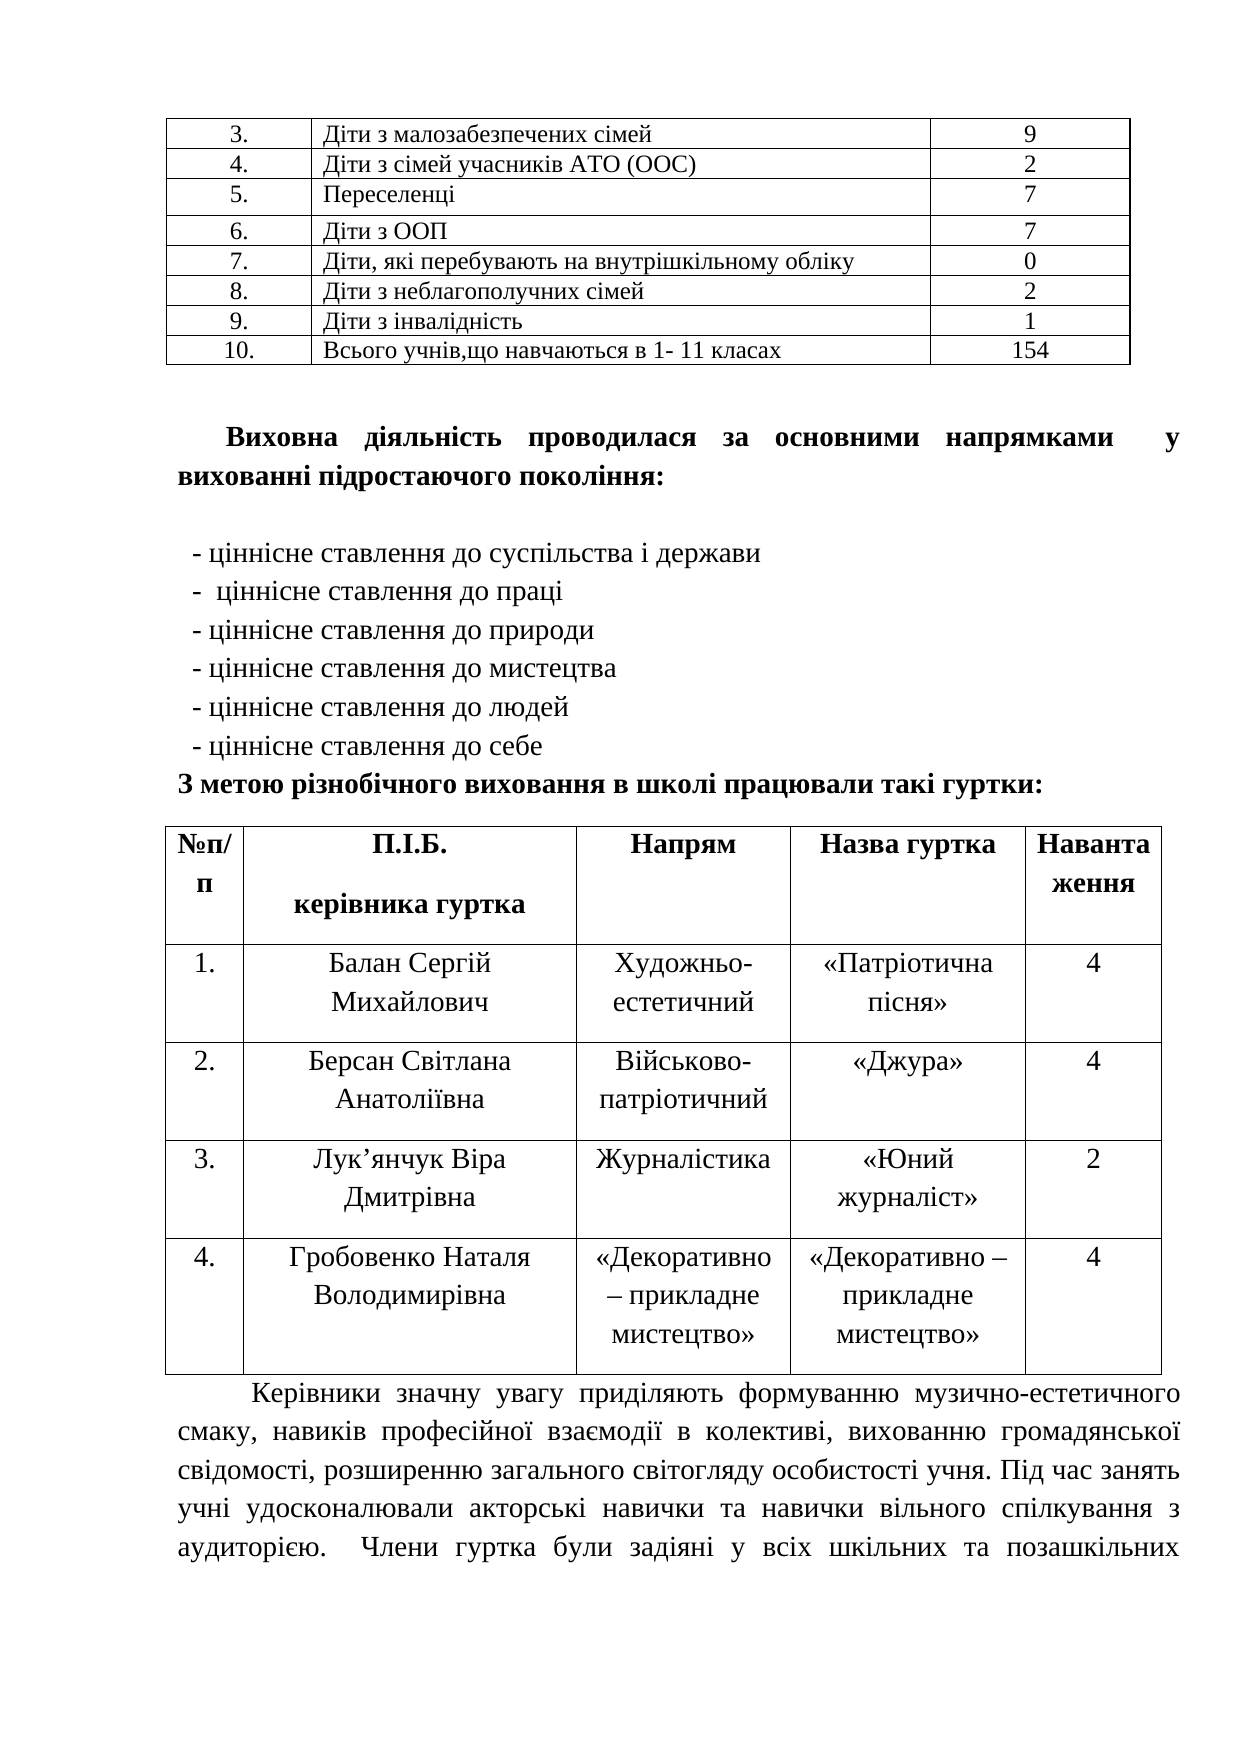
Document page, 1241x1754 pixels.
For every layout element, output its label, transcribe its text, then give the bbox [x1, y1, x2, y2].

text - ціннісне ставлення до людей [177, 689, 1181, 723]
table_cell 4 [1026, 1043, 1161, 1140]
table_cell «Декоративно – прикладне мистецтво» [791, 1239, 1025, 1374]
table_cell 3. [166, 1141, 243, 1238]
table_cell Діти з неблагополучних сімей [312, 276, 930, 305]
text Виховна діяльність проводилася за основними напрямками у вихованні підростаючого покоління: [177, 419, 1181, 491]
table_cell 2 [1026, 1141, 1161, 1238]
table_cell 154 [931, 336, 1129, 364]
table_cell 1 [931, 306, 1129, 334]
table_cell 2 [931, 276, 1129, 305]
table_cell «Патріотична пісня» [791, 945, 1025, 1042]
table_cell 4. [167, 149, 311, 178]
table_cell Художньо-естетичний [577, 945, 790, 1042]
table_cell «Декоративно – прикладне мистецтво» [577, 1239, 790, 1374]
table_cell 8. [167, 276, 311, 305]
table_header №п/п [166, 827, 243, 944]
table_cell 4. [166, 1239, 243, 1374]
table_cell 9. [167, 306, 311, 334]
table_cell Всього учнів,що навчаються в 1- 11 класах [312, 336, 930, 364]
text - ціннісне ставлення до себе [177, 728, 1181, 761]
table_header Навантаження [1026, 827, 1161, 944]
table_cell Лук’янчук Віра Дмитрівна [244, 1141, 576, 1238]
table_cell Діти з інвалідність [312, 306, 930, 334]
table_cell 9 [931, 119, 1129, 148]
table_cell 7 [931, 179, 1129, 215]
text З метою різнобічного виховання в школі працювали такі гуртки: [177, 766, 1181, 800]
table_cell Діти з сімей учасників АТО (ООС) [312, 149, 930, 178]
table_cell 6. [167, 216, 311, 245]
table_cell Журналістика [577, 1141, 790, 1238]
table_cell 7 [931, 216, 1129, 245]
table_cell 3. [167, 119, 311, 148]
table_cell Переселенці [312, 179, 930, 215]
table_cell Військово-патріотичний [577, 1043, 790, 1140]
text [177, 1375, 1181, 1563]
table_cell 10. [167, 336, 311, 364]
table_header Напрям [577, 827, 790, 944]
table_cell 5. [167, 179, 311, 215]
table_cell 4 [1026, 1239, 1161, 1374]
table_cell Балан Сергій Михайлович [244, 945, 576, 1042]
table_cell Діти, які перебувають на внутрішкільному обліку [312, 246, 930, 275]
table_cell 4 [1026, 945, 1161, 1042]
table_cell 7. [167, 246, 311, 275]
table_cell Діти з малозабезпечених сімей [312, 119, 930, 148]
text - ціннісне ставлення до суспільства і держави [177, 535, 1181, 568]
table_cell 2. [166, 1043, 243, 1140]
table_cell Діти з ООП [312, 216, 930, 245]
table_header П.І.Б. керівника гуртка [244, 827, 576, 944]
table_cell 2 [931, 149, 1129, 178]
table_cell «Джура» [791, 1043, 1025, 1140]
text - ціннісне ставлення до праці [177, 573, 1181, 607]
table_cell «Юний журналіст» [791, 1141, 1025, 1238]
table_cell 1. [166, 945, 243, 1042]
table_header Назва гуртка [791, 827, 1025, 944]
table_cell Берсан Світлана Анатоліївна [244, 1043, 576, 1140]
table_cell Гробовенко Наталя Володимирівна [244, 1239, 576, 1374]
table_cell 0 [931, 246, 1129, 275]
text - ціннісне ставлення до мистецтва [177, 651, 1181, 684]
text - ціннісне ставлення до природи [177, 612, 1181, 646]
